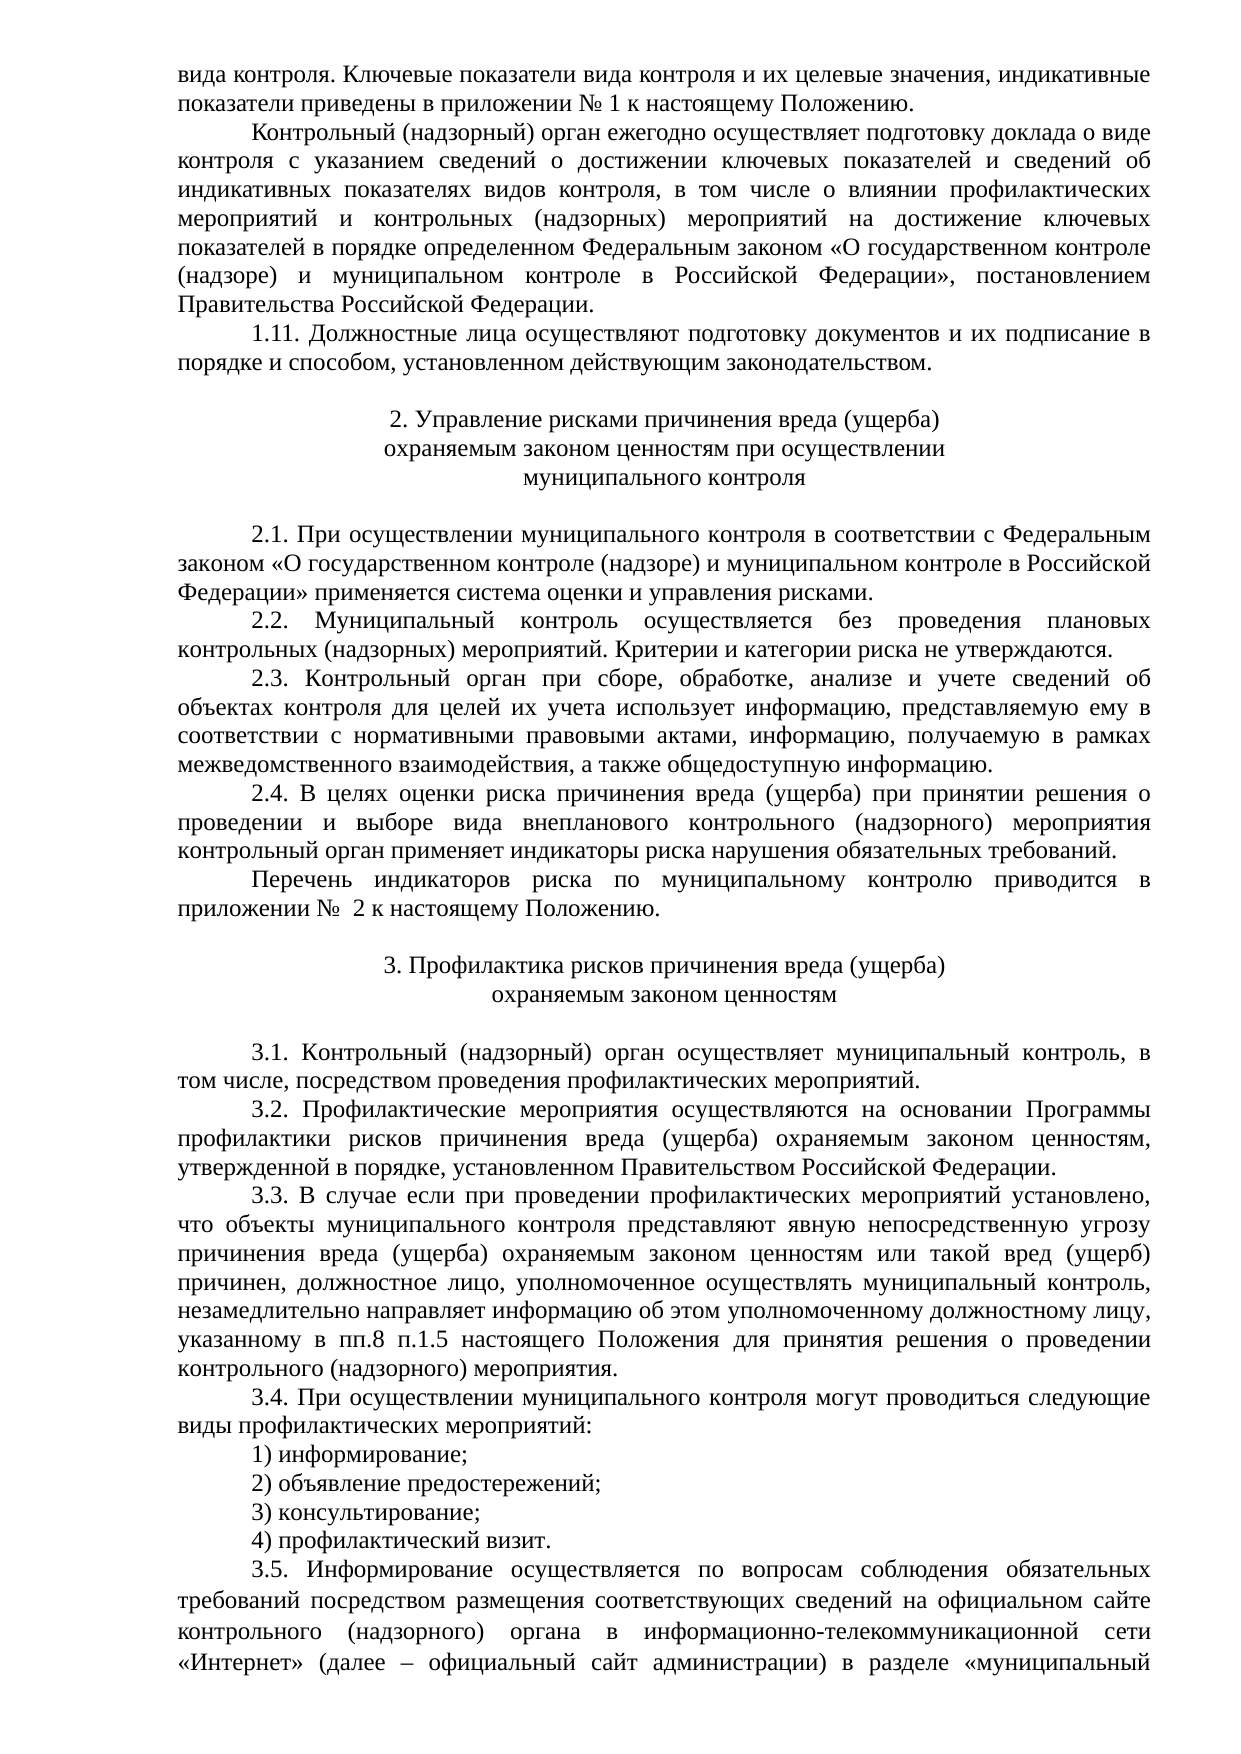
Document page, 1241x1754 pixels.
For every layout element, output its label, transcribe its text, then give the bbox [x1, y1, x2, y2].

text 1.11. Должностные лица осуществляют подготовку документов и их подписание в порядке и способом, установленном действующим законодательством. [177, 318, 1152, 375]
text муниципального контроля [177, 462, 1152, 490]
text 2.2. Муниципальный контроль осуществляется без проведения плановых контрольных (надзорных) мероприятий. Критерии и категории риска не утверждаются. [177, 605, 1152, 663]
text 1) информирование; [177, 1439, 1152, 1468]
text 2) объявление предостережений; [177, 1468, 1152, 1497]
text 2.1. При осуществлении муниципального контроля в соответствии с Федеральным законом «О государственном контроле (надзоре) и муниципальном контроле в Российской Федерации» применяется система оценки и управления рисками. [177, 519, 1152, 605]
text 4) профилактический визит. [177, 1525, 1152, 1554]
text 3.2. Профилактические мероприятия осуществляются на основании Программы профилактики рисков причинения вреда (ущерба) охраняемым законом ценностям, утвержденной в порядке, установленном Правительством Российской Федерации. [177, 1094, 1152, 1180]
text охраняемым законом ценностям [177, 979, 1152, 1008]
text Перечень индикаторов риска по муниципальному контролю приводится в приложении № 2 к настоящему Положению. [177, 864, 1152, 922]
text 3. Профилактика рисков причинения вреда (ущерба) [177, 950, 1152, 979]
text 3) консультирование; [177, 1497, 1152, 1525]
text 3.3. В случае если при проведении профилактических мероприятий установлено, что объекты муниципального контроля представляют явную непосредственную угрозу причинения вреда (ущерба) охраняемым законом ценностям или такой вред (ущерб) причинен, должностное лицо, уполномоченное осуществлять муниципальный контроль, незамедлительно направляет информацию об этом уполномоченному должностному лицу, указанному в пп.8 п.1.5 настоящего Положения для принятия решения о проведении контрольного (надзорного) мероприятия. [177, 1180, 1152, 1382]
text 2.4. В целях оценки риска причинения вреда (ущерба) при принятии решения о проведении и выборе вида внепланового контрольного (надзорного) мероприятия контрольный орган применяет индикаторы риска нарушения обязательных требований. [177, 778, 1152, 864]
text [177, 1554, 1152, 1676]
text 2.3. Контрольный орган при сборе, обработке, анализе и учете сведений об объектах контроля для целей их учета использует информацию, представляемую ему в соответствии с нормативными правовыми актами, информацию, получаемую в рамках межведомственного взаимодействия, а также общедоступную информацию. [177, 663, 1152, 778]
text 3.4. При осуществлении муниципального контроля могут проводиться следующие виды профилактических мероприятий: [177, 1382, 1152, 1439]
text 3.1. Контрольный (надзорный) орган осуществляет муниципальный контроль, в том числе, посредством проведения профилактических мероприятий. [177, 1037, 1152, 1094]
text охраняемым законом ценностям при осуществлении [177, 433, 1152, 462]
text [177, 59, 1152, 117]
text 2. Управление рисками причинения вреда (ущерба) [177, 404, 1152, 433]
text Контрольный (надзорный) орган ежегодно осуществляет подготовку доклада о виде контроля с указанием сведений о достижении ключевых показателей и сведений об индикативных показателях видов контроля, в том числе о влиянии профилактических мероприятий и контрольных (надзорных) мероприятий на достижение ключевых показателей в порядке определенном Федеральным законом «О государственном контроле (надзоре) и муниципальном контроле в Российской Федерации», постановлением Правительства Российской Федерации. [177, 117, 1152, 318]
